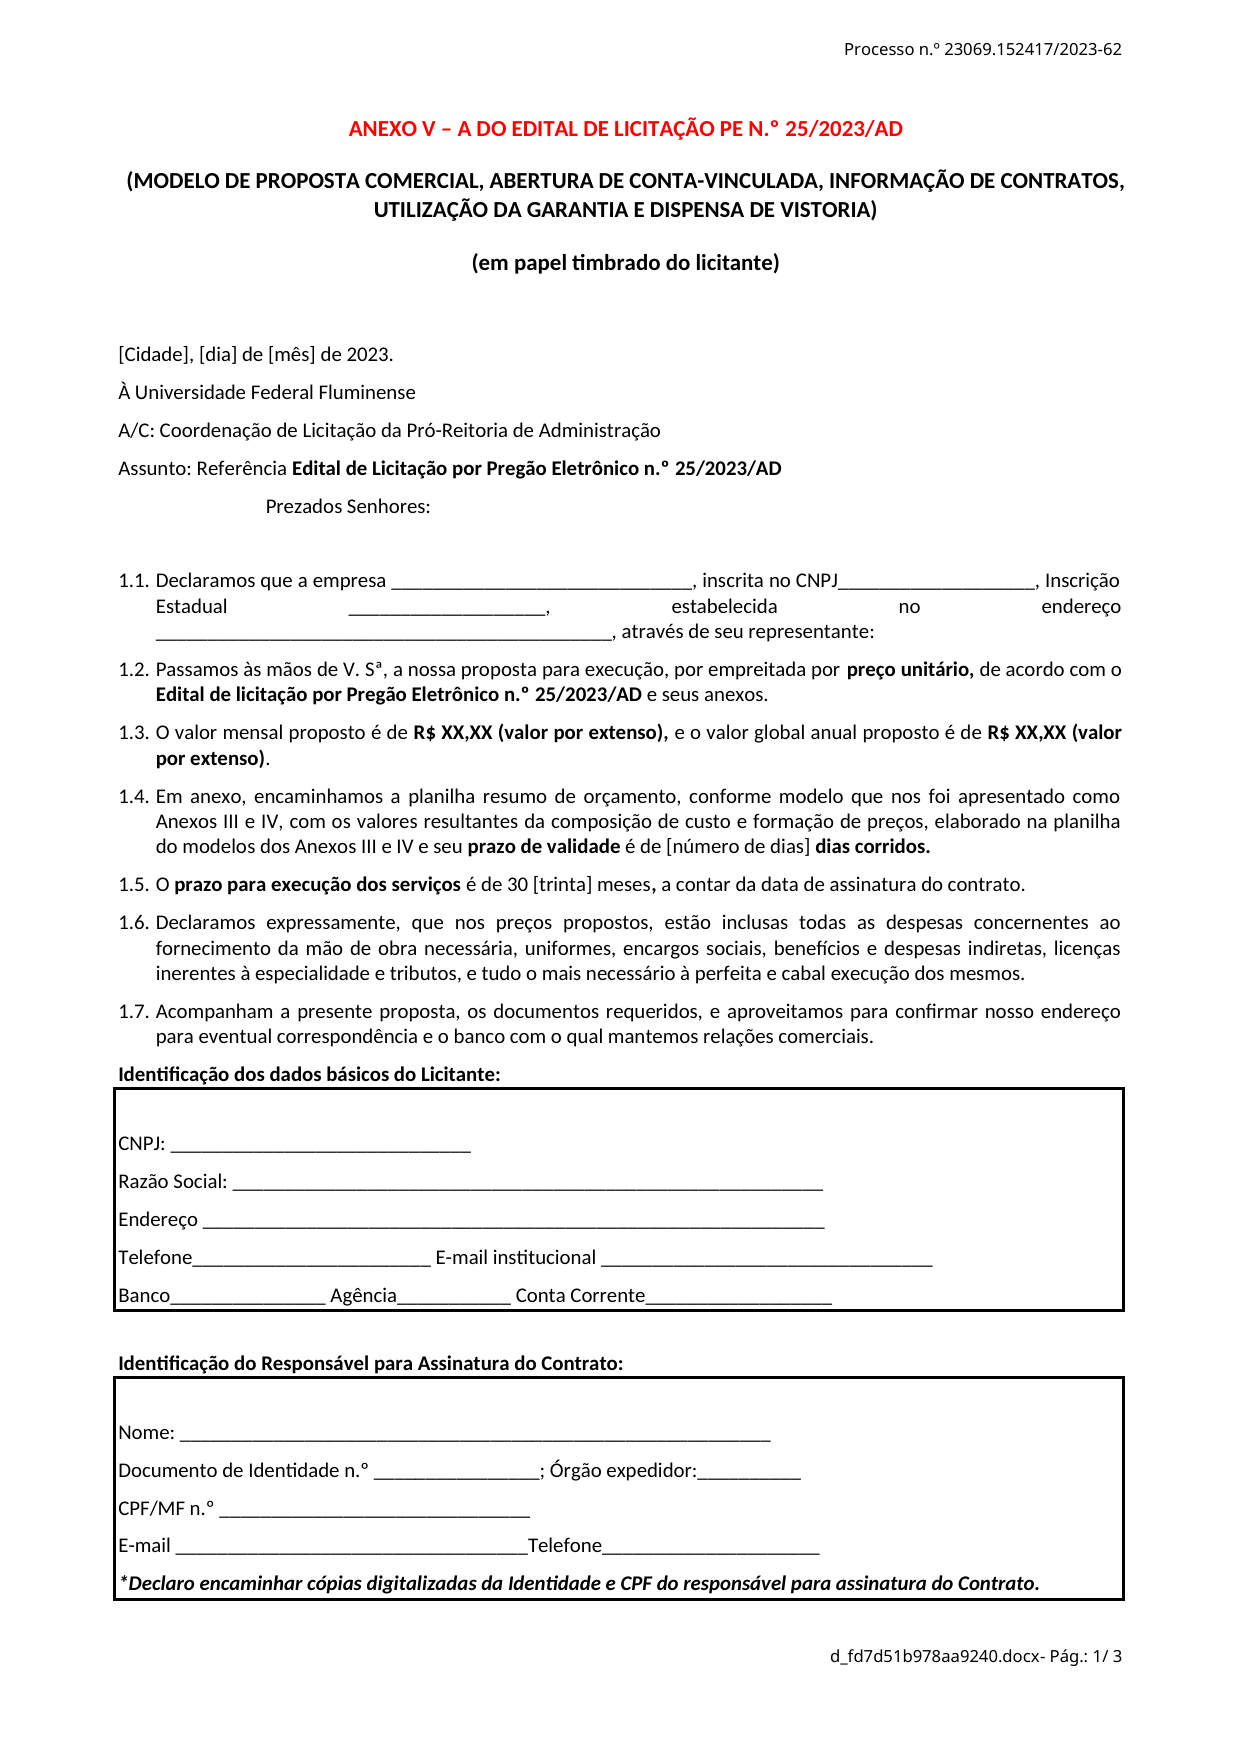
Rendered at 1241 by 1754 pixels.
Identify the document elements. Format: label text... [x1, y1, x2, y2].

list O valor mensal proposto é de R$ XX,XX (valor por extenso), e o valor global anual proposto é de R$ XX,XX (valor por extenso). [118, 719, 1122, 770]
text Documento de Identidade n.º ________________; Órgão expedidor:__________ [116, 1452, 1122, 1482]
text Banco_______________ Agência___________ Conta Corrente__________________ [116, 1277, 1122, 1309]
list Passamos às mãos de V. Sª, a nossa proposta para execução, por empreitada por preço unitário, de acordo com o Edital de licitação por Pregão Eletrônico n.º 25/2023/AD e seus anexos. [118, 656, 1122, 707]
text CPF/MF n.º ______________________________ [116, 1489, 1122, 1520]
text A/C: Coordenação de Licitação da Pró-Reitoria de Administração [118, 417, 1122, 442]
list Acompanham a presente proposta, os documentos requeridos, e aproveitamos para confirmar nosso endereço para eventual correspondência e o banco com o qual mantemos relações comerciais. [118, 998, 1122, 1049]
text Nome: _________________________________________________________ [116, 1414, 1122, 1444]
text Endereço ____________________________________________________________ [116, 1201, 1122, 1231]
text Assunto: Referência Edital de Licitação por Pregão Eletrônico n.º 25/2023/AD [118, 455, 1122, 480]
text À Universidade Federal Fluminense [118, 379, 1122, 404]
text E-mail __________________________________Telefone_____________________ [116, 1527, 1122, 1558]
text *Declaro encaminhar cópias digitalizadas da Identidade e CPF do responsável para assinatura do Contrato. [116, 1565, 1122, 1598]
text Telefone_______________________ E-mail institucional ________________________________ [116, 1239, 1122, 1269]
list Declaramos que a empresa _____________________________, inscrita no CNPJ___________________, Inscrição Estadual ___________________, estabelecida no endereço ____________________________________________, através de seu representante: [118, 567, 1122, 644]
text CNPJ: _____________________________ [116, 1125, 1122, 1156]
text Prezados Senhores: [118, 493, 1122, 518]
list Em anexo, encaminhamos a planilha resumo de orçamento, conforme modelo que nos foi apresentado como Anexos III e IV, com os valores resultantes da composição de custo e formação de preços, elaborado na planilha do modelos dos Anexos III e IV e seu prazo de validade é de [número de dias] dias corridos. [118, 783, 1122, 859]
list O prazo para execução dos serviços é de 30 [trinta] meses, a contar da data de assinatura do contrato. [118, 872, 1122, 897]
text Razão Social: _________________________________________________________ [116, 1163, 1122, 1193]
text Identificação dos dados básicos do Licitante: [118, 1062, 1122, 1087]
list Declaramos expressamente, que nos preços propostos, estão inclusas todas as despesas concernentes ao fornecimento da mão de obra necessária, uniformes, encargos sociais, benefícios e despesas indiretas, licenças inerentes à especialidade e tributos, e tudo o mais necessário à perfeita e cabal execução dos mesmos. [118, 909, 1122, 986]
text [Cidade], [dia] de [mês] de 2023. [118, 341, 1122, 367]
title (MODELO DE PROPOSTA COMERCIAL, ABERTURA DE CONTA-VINCULADA, INFORMAÇÃO DE CONTRATOS, UTILIZAÇÃO DA GARANTIA E DISPENSA DE VISTORIA) [118, 167, 1133, 223]
text Identificação do Responsável para Assinatura do Contrato: [118, 1350, 1122, 1376]
title (em papel timbrado do licitante) [118, 248, 1133, 276]
title ANEXO V – A DO EDITAL DE LICITAÇÃO PE N.º 25/2023/AD [118, 114, 1133, 142]
